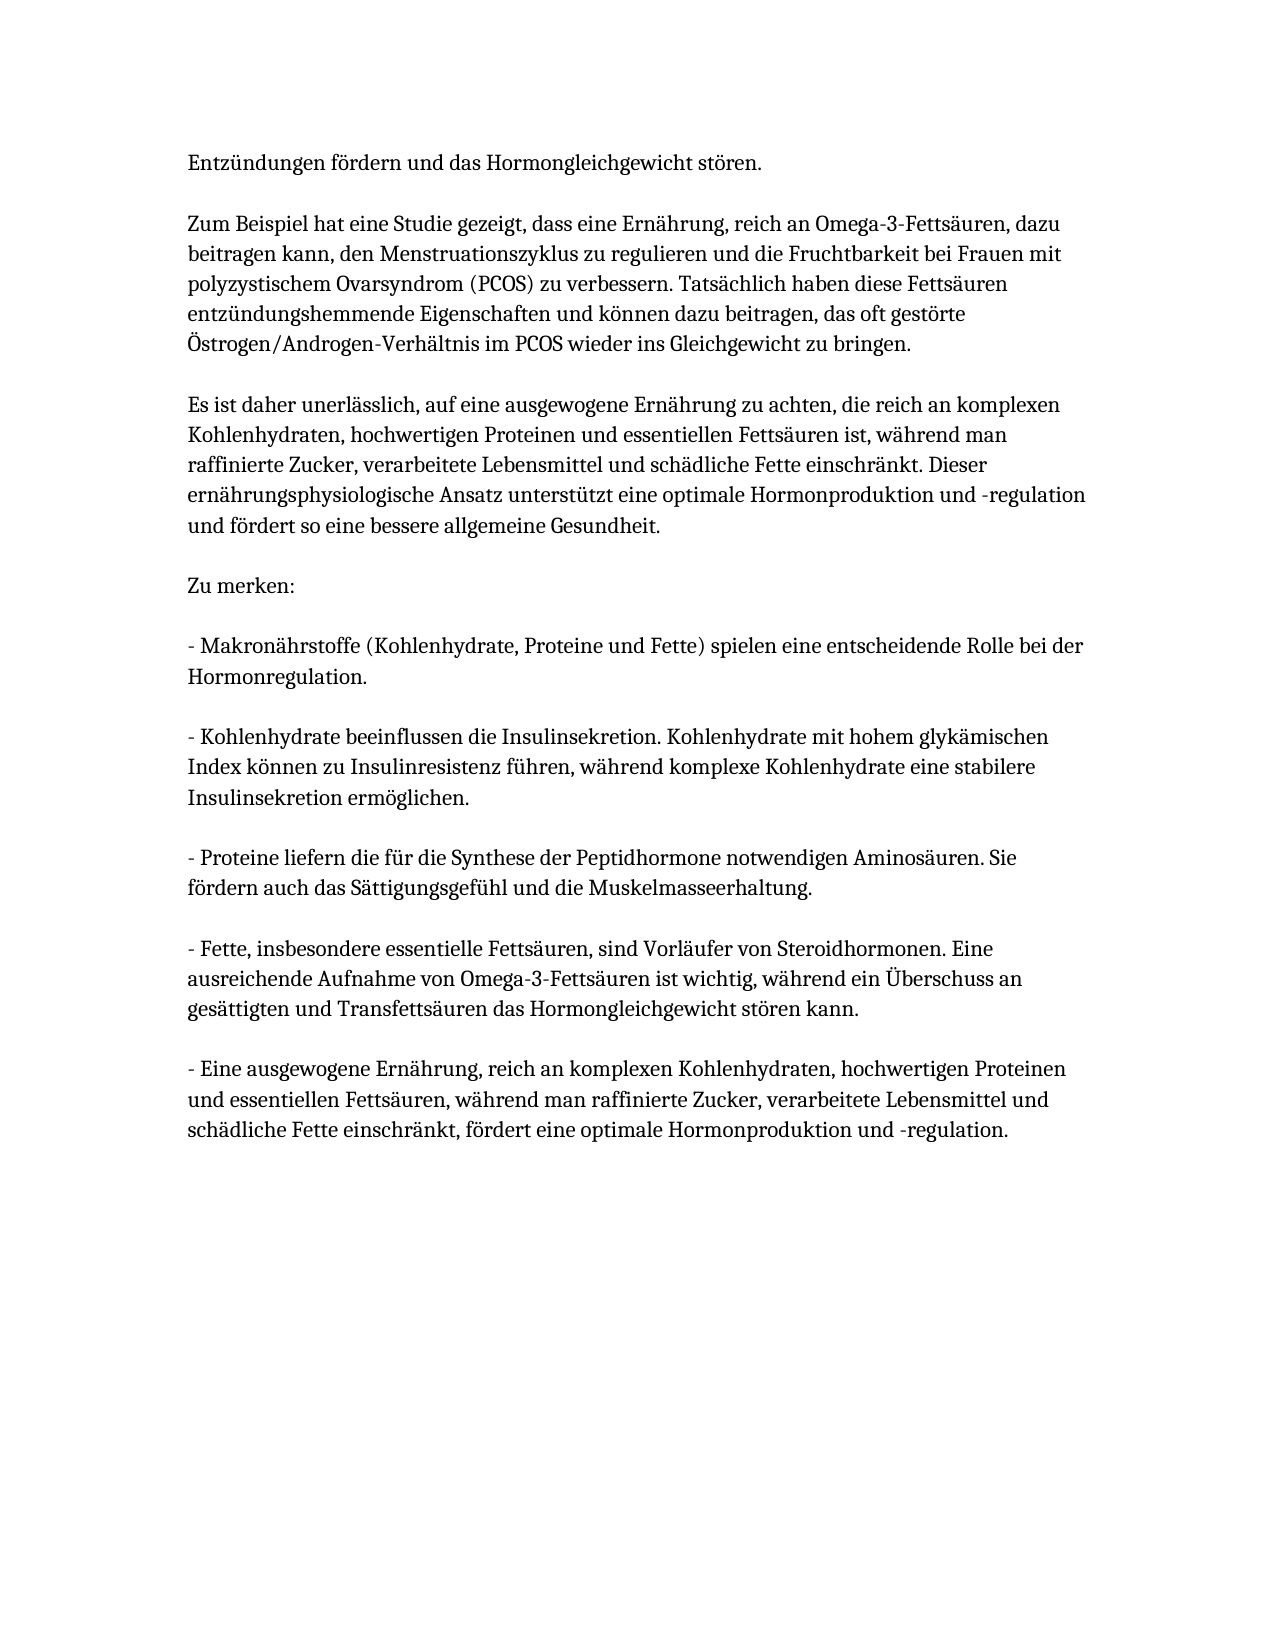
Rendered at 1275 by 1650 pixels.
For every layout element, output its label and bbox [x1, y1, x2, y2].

text [187, 150, 1087, 1143]
